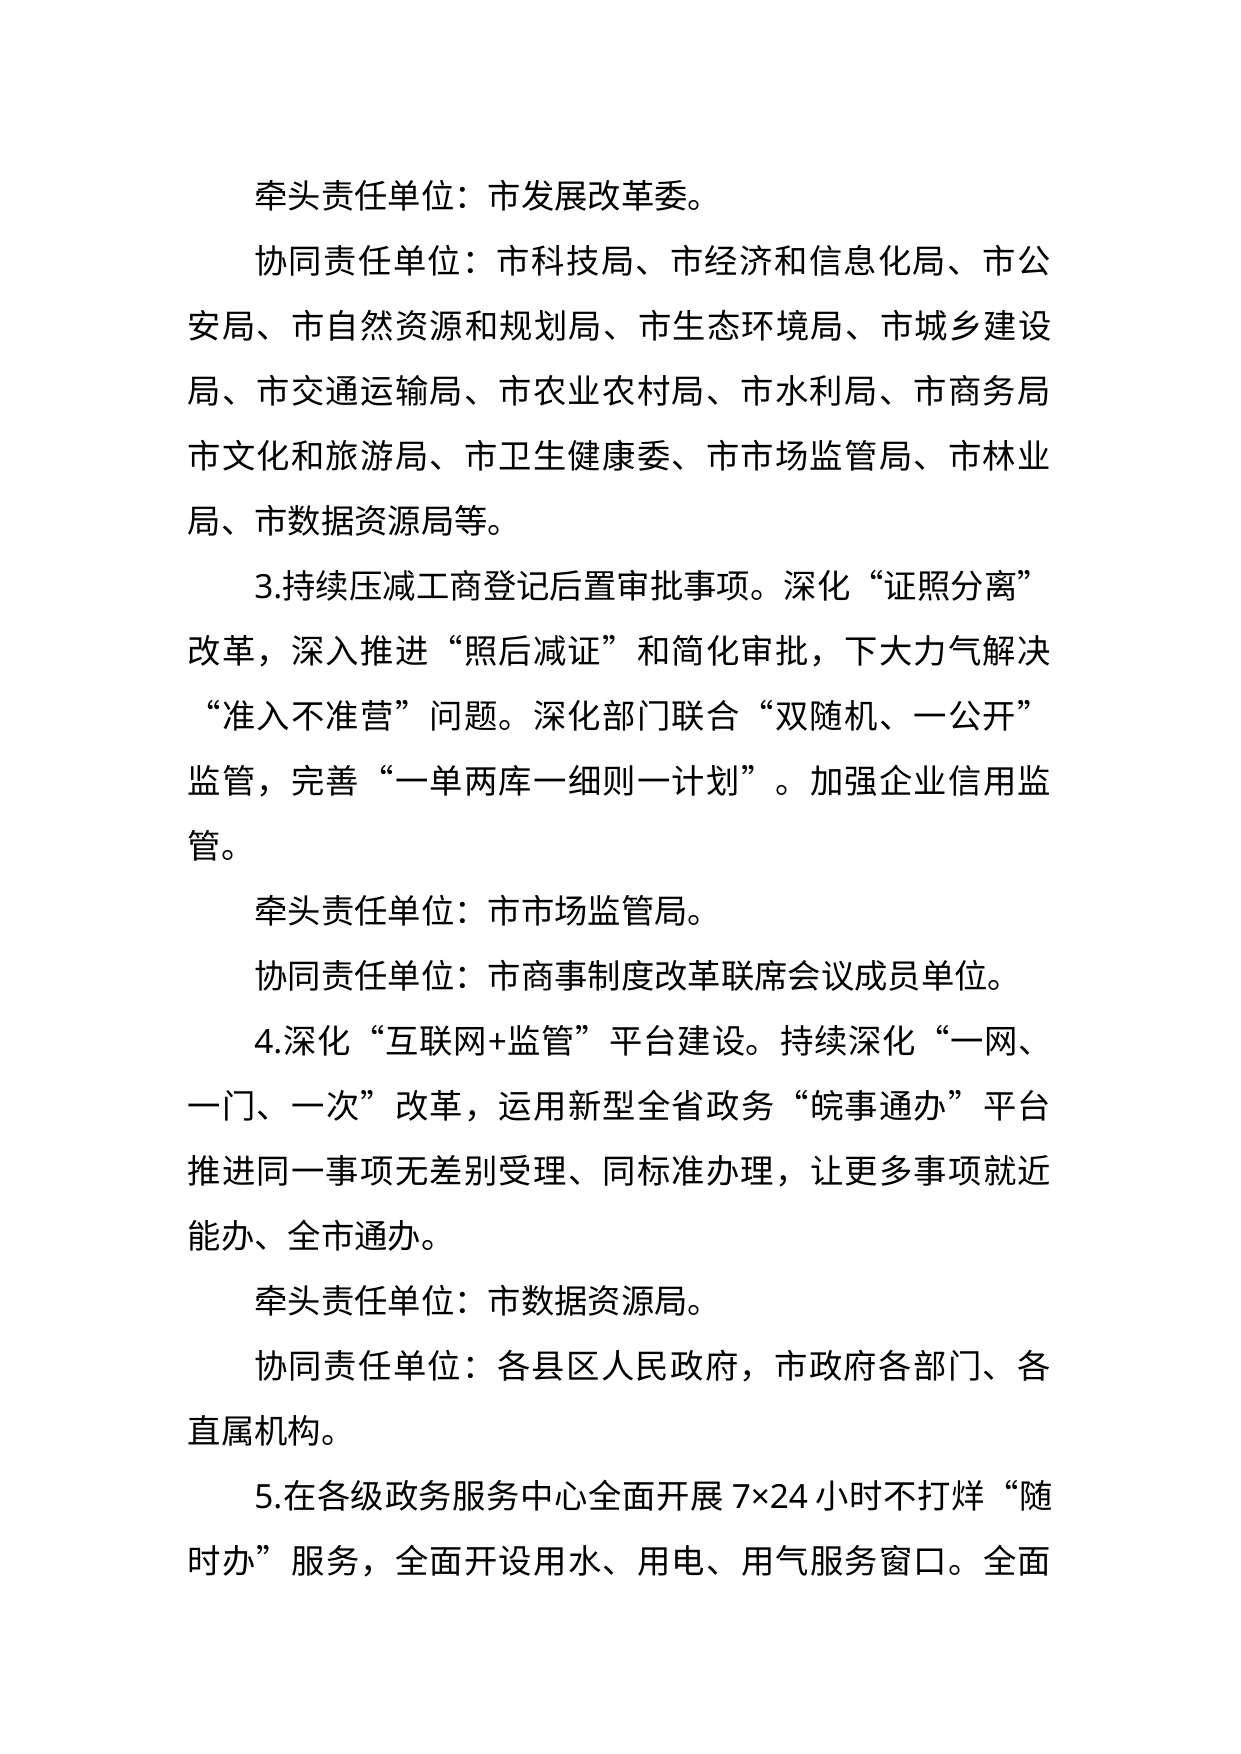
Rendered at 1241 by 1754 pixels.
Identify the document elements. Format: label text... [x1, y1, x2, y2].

text 3.持续压减工商登记后置审批事项。深化“证照分离”改革，深入推进“照后减证”和简化审批，下大力气解决“准入不准营”问题。深化部门联合“双随机、一公开”监管，完善“一单两库一细则一计划”。加强企业信用监管。 [187, 552, 1053, 877]
text 4.深化“互联网+监管”平台建设。持续深化“一网、一门、一次”改革，运用新型全省政务“皖事通办”平台，推进同一事项无差别受理、同标准办理，让更多事项就近能办、全市通办。 [187, 1007, 1053, 1267]
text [187, 1462, 1053, 1592]
text 牵头责任单位：市市场监管局。 [187, 877, 1053, 942]
text 牵头责任单位：市发展改革委。 [187, 162, 1053, 227]
text 协同责任单位：市科技局、市经济和信息化局、市公安局、市自然资源和规划局、市生态环境局、市城乡建设局、市交通运输局、市农业农村局、市水利局、市商务局、市文化和旅游局、市卫生健康委、市市场监管局、市林业局、市数据资源局等。 [187, 227, 1053, 552]
text 协同责任单位：市商事制度改革联席会议成员单位。 [187, 942, 1053, 1007]
text 牵头责任单位：市数据资源局。 [187, 1267, 1053, 1332]
text 协同责任单位：各县区人民政府，市政府各部门、各直属机构。 [187, 1332, 1053, 1462]
